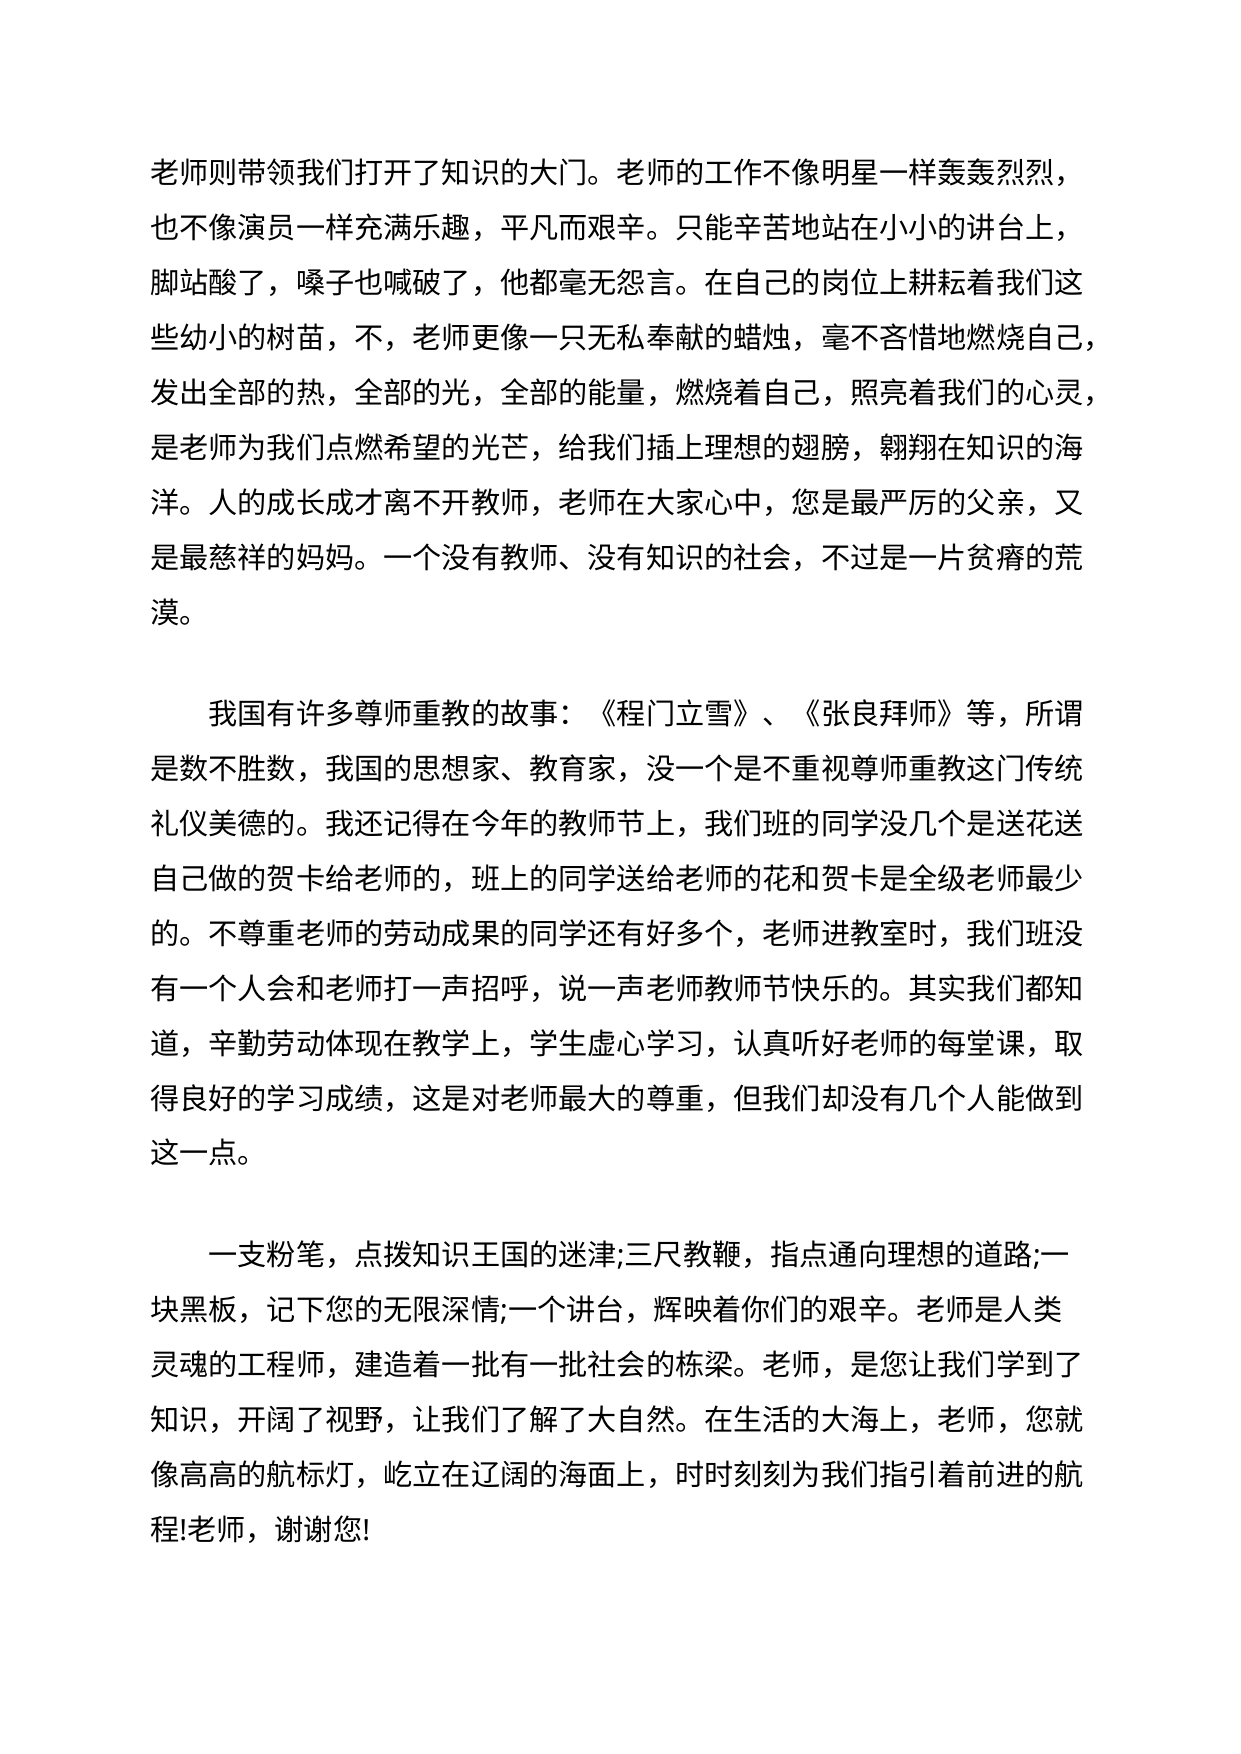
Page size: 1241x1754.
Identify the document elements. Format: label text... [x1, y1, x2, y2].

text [150, 150, 1090, 631]
text 我国有许多尊师重教的故事：《程门立雪》、《张良拜师》等，所谓是数不胜数，我国的思想家、教育家，没一个是不重视尊师重教这门传统礼仪美德的。我还记得在今年的教师节上，我们班的同学没几个是送花送自己做的贺卡给老师的，班上的同学送给老师的花和贺卡是全级老师最少的。不尊重老师的劳动成果的同学还有好多个，老师进教室时，我们班没有一个人会和老师打一声招呼，说一声老师教师节快乐的。其实我们都知道，辛勤劳动体现在教学上，学生虚心学习，认真听好老师的每堂课，取得良好的学习成绩，这是对老师最大的尊重，但我们却没有几个人能做到这一点。 [150, 691, 1090, 1172]
text 一支粉笔，点拨知识王国的迷津;三尺教鞭，指点通向理想的道路;一块黑板，记下您的无限深情;一个讲台，辉映着你们的艰辛。老师是人类灵魂的工程师，建造着一批有一批社会的栋梁。老师，是您让我们学到了知识，开阔了视野，让我们了解了大自然。在生活的大海上，老师，您就像高高的航标灯，屹立在辽阔的海面上，时时刻刻为我们指引着前进的航程!老师，谢谢您! [150, 1232, 1090, 1549]
